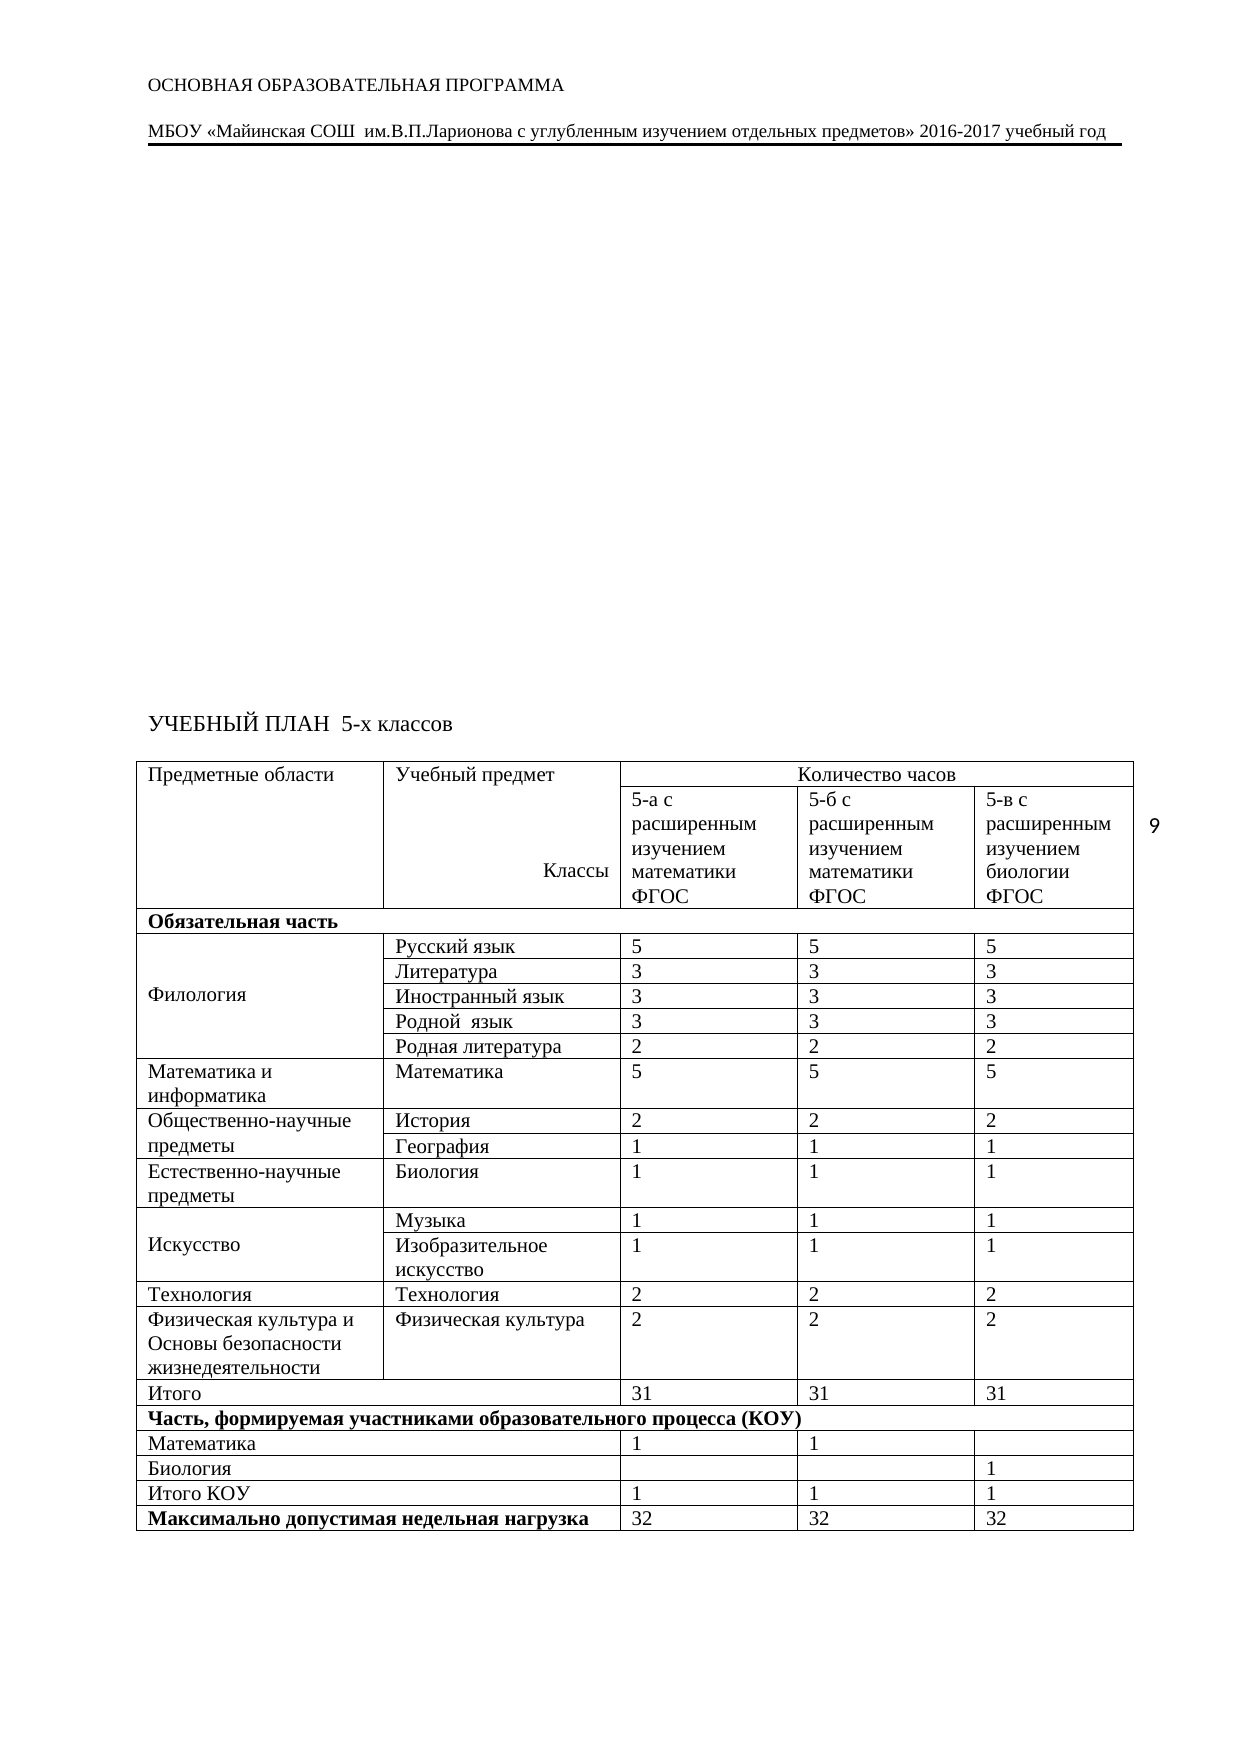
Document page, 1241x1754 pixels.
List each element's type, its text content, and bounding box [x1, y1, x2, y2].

table_cell Технология [137, 1282, 383, 1306]
table_cell Математика [137, 1431, 620, 1455]
table_cell Музыка [384, 1208, 620, 1232]
table_cell 2 [975, 1307, 1133, 1379]
table_cell [975, 1431, 1133, 1455]
table_cell 3 [975, 984, 1133, 1008]
table_cell Физическая культура [384, 1307, 620, 1379]
table_cell 5-б с расширенным изучением математики ФГОС [798, 787, 974, 908]
table_cell 3 [621, 959, 797, 983]
table_cell 1 [975, 1208, 1133, 1232]
table_cell География [384, 1134, 620, 1158]
table_cell 1 [798, 1159, 974, 1207]
table_cell Математика [384, 1059, 620, 1107]
table_cell 1 [798, 1481, 974, 1505]
table_cell Родная литература [384, 1034, 620, 1058]
table_cell История [384, 1109, 620, 1132]
table_cell 3 [975, 959, 1133, 983]
table_cell Итого КОУ [137, 1481, 620, 1505]
table_cell 1 [975, 1233, 1133, 1281]
table_cell Часть, формируемая участниками образовательного процесса (КОУ) [137, 1406, 1133, 1429]
table_cell Биология [137, 1456, 620, 1480]
table_cell 2 [798, 1034, 974, 1058]
table_cell 5 [798, 1059, 974, 1107]
table_cell Искусство [137, 1208, 383, 1281]
table_cell 2 [621, 1034, 797, 1058]
table_cell 3 [621, 984, 797, 1008]
table_cell 1 [621, 1431, 797, 1455]
table_cell Физическая культура и Основы безопасности жизнедеятельности [137, 1307, 383, 1379]
table_cell 31 [798, 1380, 974, 1404]
table_cell Русский язык [384, 934, 620, 958]
table_cell 2 [798, 1307, 974, 1379]
table_cell 2 [975, 1109, 1133, 1132]
table_cell 1 [621, 1208, 797, 1232]
table_cell 5-а с расширенным изучением математики ФГОС [621, 787, 797, 908]
table_cell Общественно-научные предметы [137, 1109, 383, 1158]
table_cell 5 [621, 1059, 797, 1107]
table_cell 5-в с расширенным изучением биологии ФГОС [975, 787, 1133, 908]
table_cell 5 [975, 934, 1133, 958]
table_cell 1 [798, 1208, 974, 1232]
table_cell Максимально допустимая недельная нагрузка [137, 1506, 620, 1530]
table_cell Литература [384, 959, 620, 983]
table_cell 1 [975, 1481, 1133, 1505]
table_cell 32 [798, 1506, 974, 1530]
table_cell 1 [975, 1456, 1133, 1480]
table_cell 31 [975, 1380, 1133, 1404]
table_cell 1 [975, 1159, 1133, 1207]
table_cell 1 [798, 1134, 974, 1158]
table_cell 32 [621, 1506, 797, 1530]
table_cell 1 [621, 1481, 797, 1505]
table_cell 2 [621, 1109, 797, 1132]
table_cell Иностранный язык [384, 984, 620, 1008]
table_cell Итого [137, 1380, 620, 1404]
table_cell 3 [798, 959, 974, 983]
table_header Учебный предмет Классы [384, 762, 620, 908]
table_cell 2 [798, 1282, 974, 1306]
table_cell 1 [975, 1134, 1133, 1158]
table_cell 1 [621, 1159, 797, 1207]
table_cell [798, 1456, 974, 1480]
table_cell Математика и информатика [137, 1059, 383, 1107]
table_cell 5 [798, 934, 974, 958]
table_cell 1 [798, 1233, 974, 1281]
table_cell Изобразительное искусство [384, 1233, 620, 1281]
table_cell 3 [621, 1009, 797, 1033]
table_header Количество часов [621, 762, 1133, 786]
table_cell 2 [798, 1109, 974, 1132]
table_cell Родной язык [384, 1009, 620, 1033]
table_cell Филология [137, 934, 383, 1058]
table_cell 2 [621, 1282, 797, 1306]
table_cell 1 [621, 1134, 797, 1158]
table_cell 32 [975, 1506, 1133, 1530]
table_cell 3 [975, 1009, 1133, 1033]
table_cell Естественно-научные предметы [137, 1159, 383, 1207]
table_header Предметные области [137, 762, 383, 908]
table_cell 31 [621, 1380, 797, 1404]
table_cell 2 [975, 1282, 1133, 1306]
table_cell Биология [384, 1159, 620, 1207]
table_cell [621, 1456, 797, 1480]
table_cell 5 [621, 934, 797, 958]
table_cell 1 [621, 1233, 797, 1281]
table_cell 5 [975, 1059, 1133, 1107]
table_cell 2 [975, 1034, 1133, 1058]
table_cell Обязательная часть [137, 909, 1133, 933]
table_cell 3 [798, 1009, 974, 1033]
table_cell 1 [798, 1431, 974, 1455]
text УЧЕБНЫЙ ПЛАН 5-х классов [148, 710, 1122, 736]
table_cell 2 [621, 1307, 797, 1379]
table_cell Технология [384, 1282, 620, 1306]
table_cell 3 [798, 984, 974, 1008]
